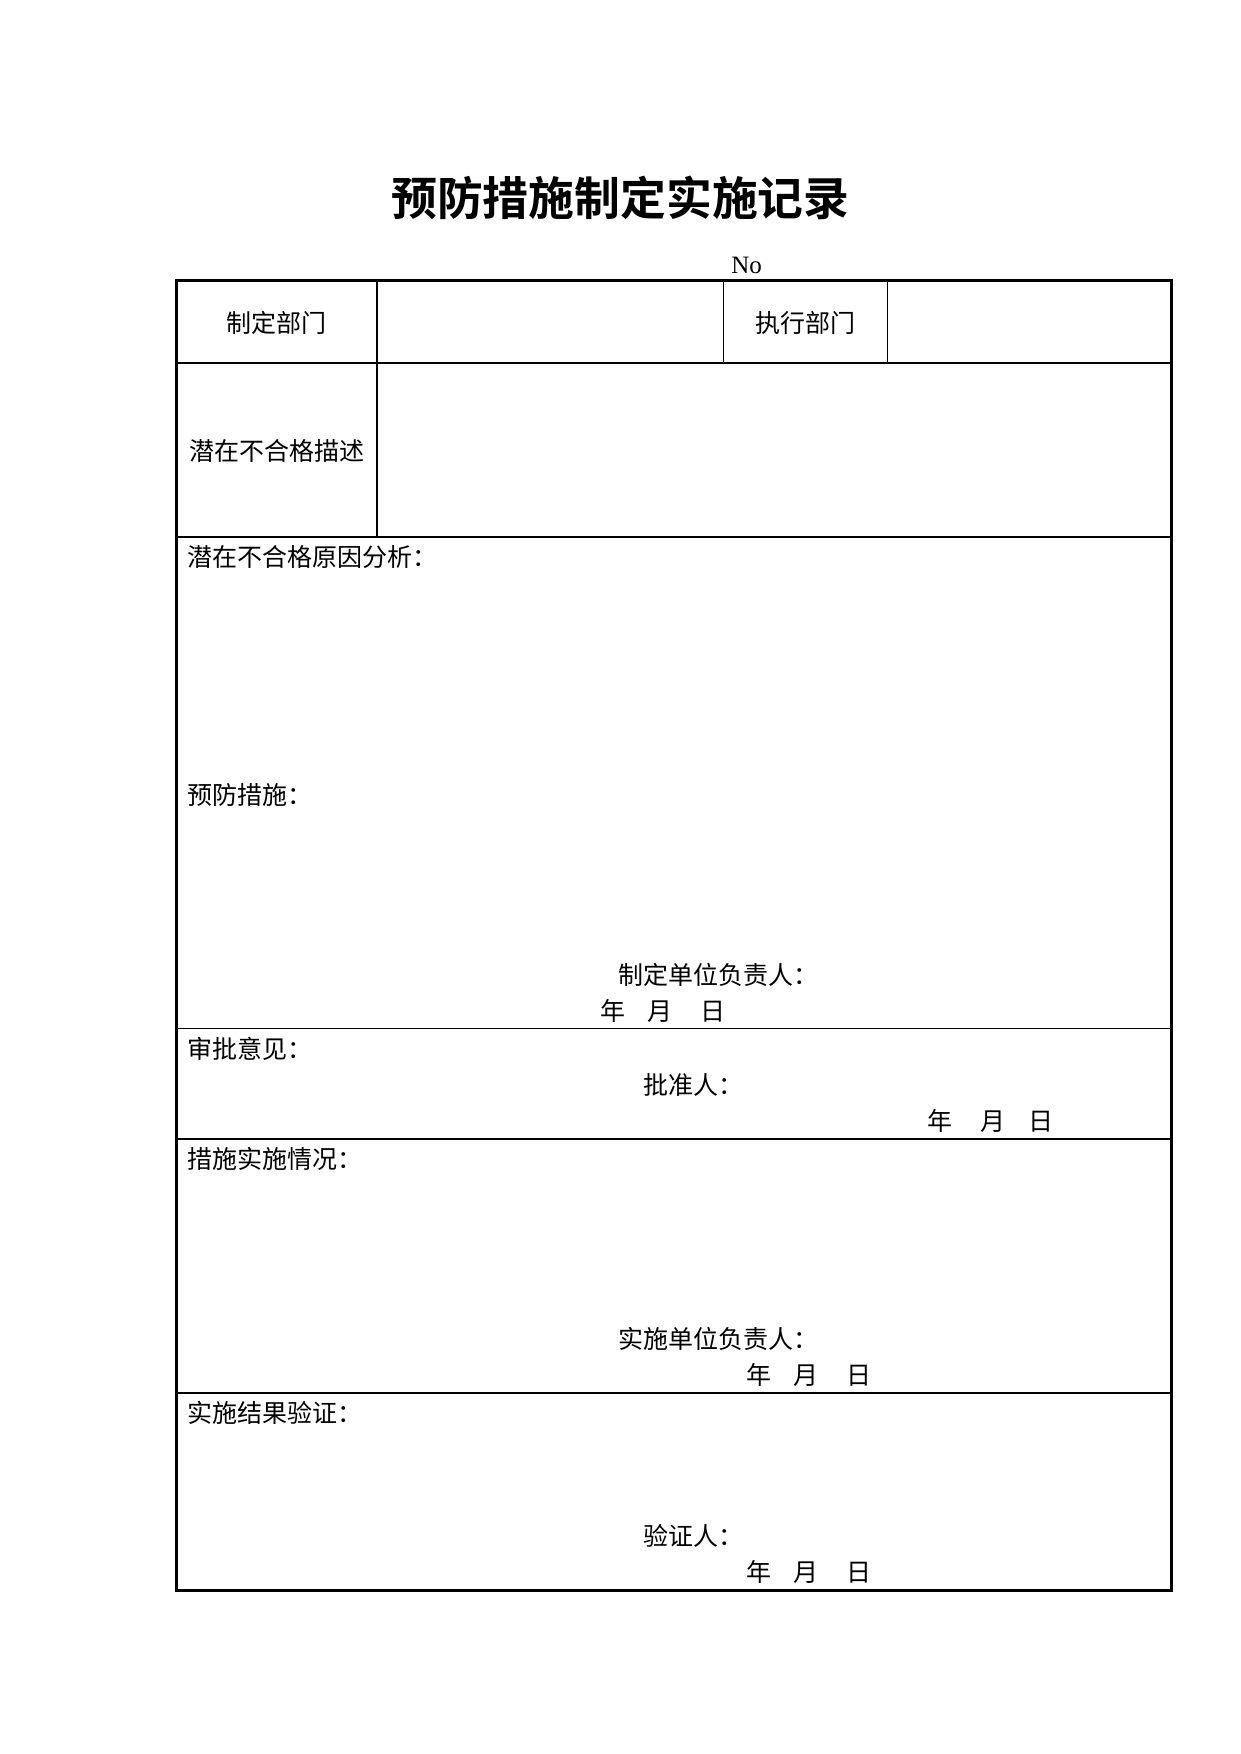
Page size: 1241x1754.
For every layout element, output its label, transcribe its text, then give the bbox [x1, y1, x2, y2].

text No [187, 250, 1053, 279]
text 预防措施制定实施记录 [187, 162, 1053, 228]
table_header 执行部门 [724, 282, 887, 362]
table_header 制定部门 [178, 282, 376, 362]
table_cell 实施结果验证： 验证人： 年 月 日 [178, 1394, 1170, 1588]
table_cell [378, 364, 1170, 536]
table_header [888, 282, 1170, 362]
table_header [378, 282, 723, 362]
table_cell 潜在不合格原因分析： 预防措施： 制定单位负责人： 年 月 日 [178, 538, 1170, 1028]
table_cell 潜在不合格描述 [178, 364, 376, 536]
table_cell 审批意见： 批准人： 年 月 日 [178, 1029, 1170, 1138]
table_cell 措施实施情况： 实施单位负责人： 年 月 日 [178, 1140, 1170, 1392]
